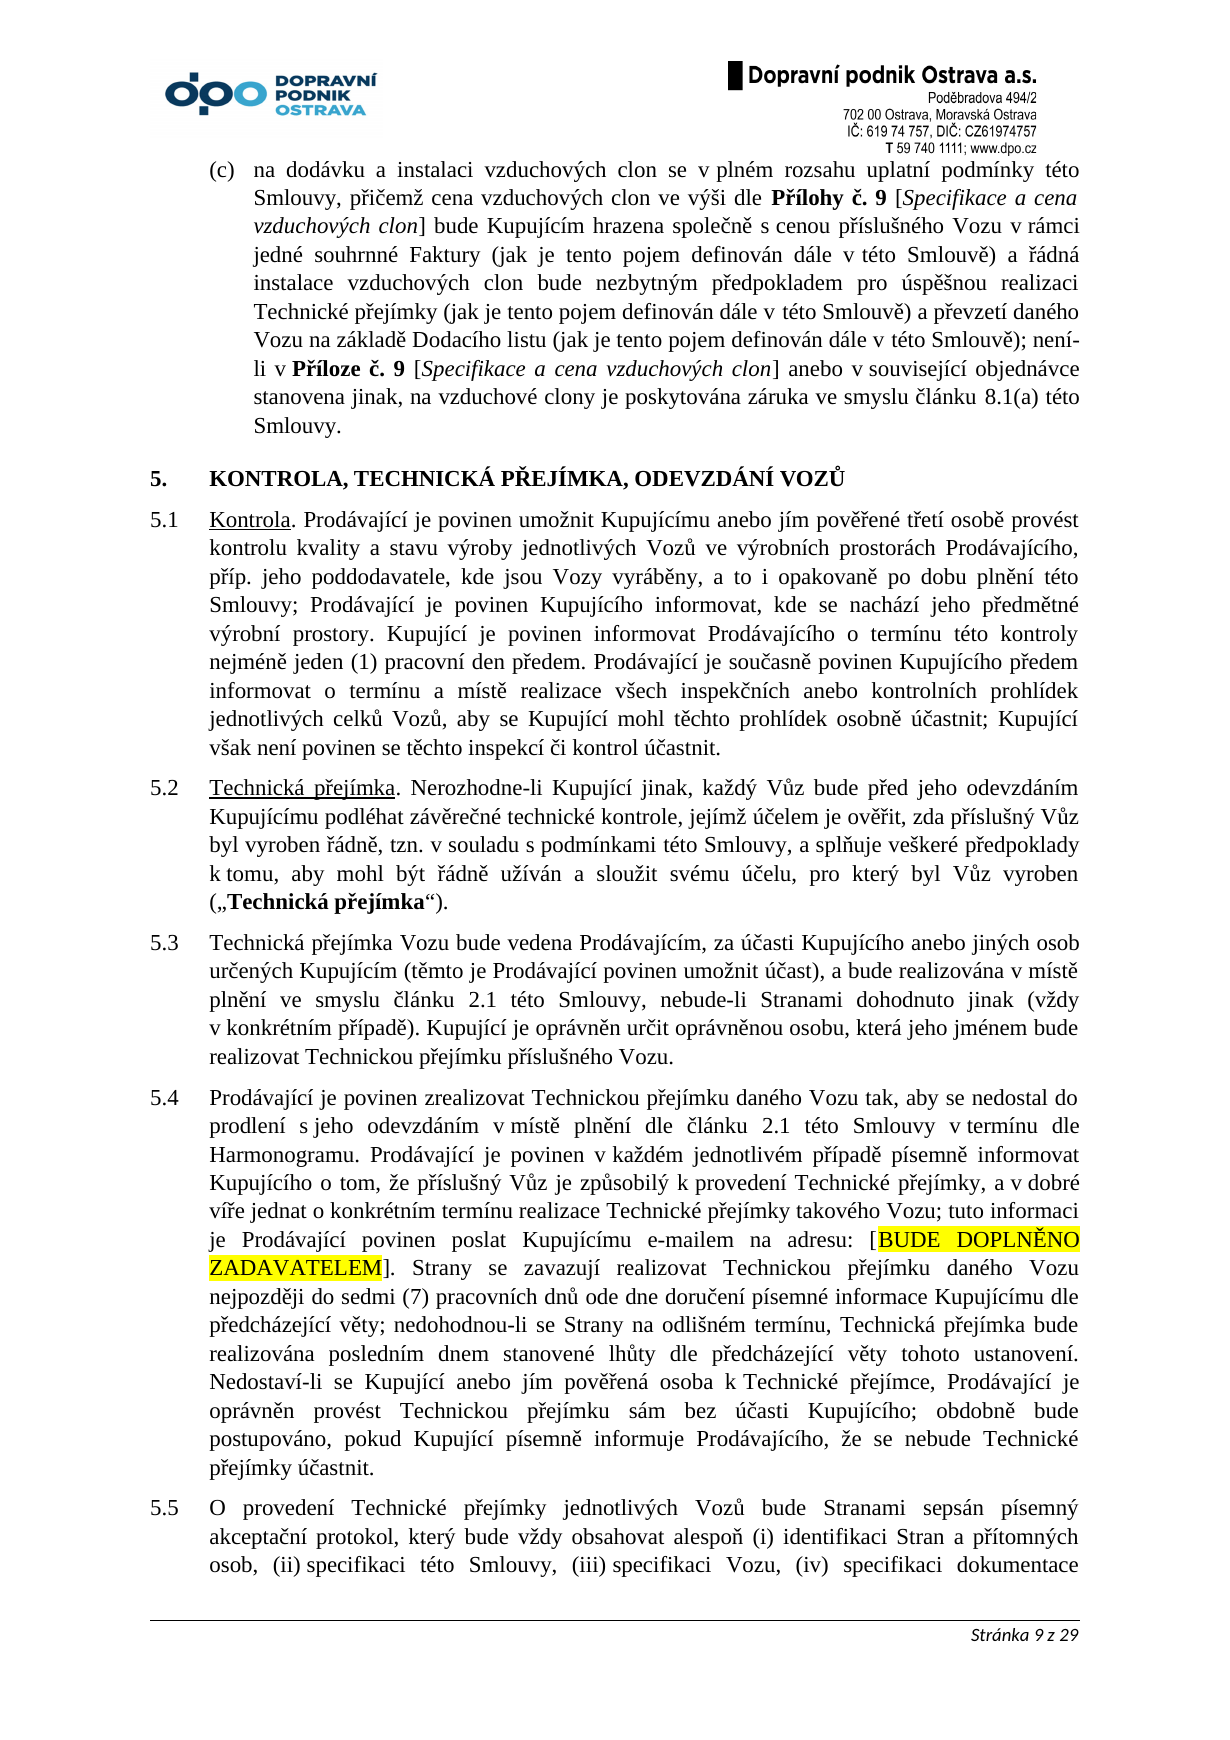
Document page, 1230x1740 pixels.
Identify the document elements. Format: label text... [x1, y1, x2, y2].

text Technická přejímka Vozu bude vedena Prodávajícím, za účasti Kupujícího anebo jiných osob určených Kupujícím (těmto je Prodávající povinen umožnit účast), a bude realizována v místě plnění ve smyslu článku 2.1 této Smlouvy, nebude-li Stranami dohodnuto jinak (vždy v konkrétním případě). Kupující je oprávněn určit oprávněnou osobu, která jeho jménem bude realizovat Technickou přejímku příslušného Vozu. [150, 929, 1080, 1069]
subtitle Kontrola, technická přejímka, odevzdání Vozů [150, 465, 1080, 491]
text na dodávku a instalaci vzduchových clon se v plném rozsahu uplatní podmínky této Smlouvy, přičemž cena vzduchových clon ve výši dle Přílohy č. 9 [Specifikace a cena vzduchových clon] bude Kupujícím hrazena společně s cenou příslušného Vozu v rámci jedné souhrnné Faktury (jak je tento pojem definován dále v této Smlouvě) a řádná instalace vzduchových clon bude nezbytným předpokladem pro úspěšnou realizaci Technické přejímky (jak je tento pojem definován dále v této Smlouvě) a převzetí daného Vozu na základě Dodacího listu (jak je tento pojem definován dále v této Smlouvě); není-li v Příloze č. 9 [Specifikace a cena vzduchových clon] anebo v související objednávce stanovena jinak, na vzduchové clony je poskytována záruka ve smyslu článku 8.1(a) této Smlouvy. [209, 156, 1080, 438]
text Prodávající je povinen zrealizovat Technickou přejímku daného Vozu tak, aby se nedostal do prodlení s jeho odevzdáním v místě plnění dle článku 2.1 této Smlouvy v termínu dle Harmonogramu. Prodávající je povinen v každém jednotlivém případě písemně informovat Kupujícího o tom, že příslušný Vůz je způsobilý k provedení Technické přejímky, a v dobré víře jednat o konkrétním termínu realizace Technické přejímky takového Vozu; tuto informaci je Prodávající povinen poslat Kupujícímu e-mailem na adresu: [BUDE DOPLNĚNO ZADAVATELEM]. Strany se zavazují realizovat Technickou přejímku daného Vozu nejpozději do sedmi (7) pracovních dnů ode dne doručení písemné informace Kupujícímu dle předcházející věty; nedohodnou-li se Strany na odlišném termínu, Technická přejímka bude realizována posledním dnem stanovené lhůty dle předcházející věty tohoto ustanovení. Nedostaví-li se Kupující anebo jím pověřená osoba k Technické přejímce, Prodávající je oprávněn provést Technickou přejímku sám bez účasti Kupujícího; obdobně bude postupováno, pokud Kupující písemně informuje Prodávajícího, že se nebude Technické přejímky účastnit. [150, 1084, 1080, 1480]
picture [728, 61, 1037, 156]
text Kontrola. Prodávající je povinen umožnit Kupujícímu anebo jím pověřené třetí osobě provést kontrolu kvality a stavu výroby jednotlivých Vozů ve výrobních prostorách Prodávajícího, příp. jeho poddodavatele, kde jsou Vozy vyráběny, a to i opakovaně po dobu plnění této Smlouvy; Prodávající je povinen Kupujícího informovat, kde se nachází jeho předmětné výrobní prostory. Kupující je povinen informovat Prodávajícího o termínu této kontroly nejméně jeden (1) pracovní den předem. Prodávající je současně povinen Kupujícího předem informovat o termínu a místě realizace všech inspekčních anebo kontrolních prohlídek jednotlivých celků Vozů, aby se Kupující mohl těchto prohlídek osobně účastnit; Kupující však není povinen se těchto inspekcí či kontrol účastnit. [150, 506, 1080, 760]
picture [150, 59, 384, 139]
text Technická přejímka. Nerozhodne-li Kupující jinak, každý Vůz bude před jeho odevzdáním Kupujícímu podléhat závěrečné technické kontrole, jejímž účelem je ověřit, zda příslušný Vůz byl vyroben řádně, tzn. v souladu s podmínkami této Smlouvy, a splňuje veškeré předpoklady k tomu, aby mohl být řádně užíván a sloužit svému účelu, pro který byl Vůz vyroben („Technická přejímka“). [150, 774, 1080, 914]
